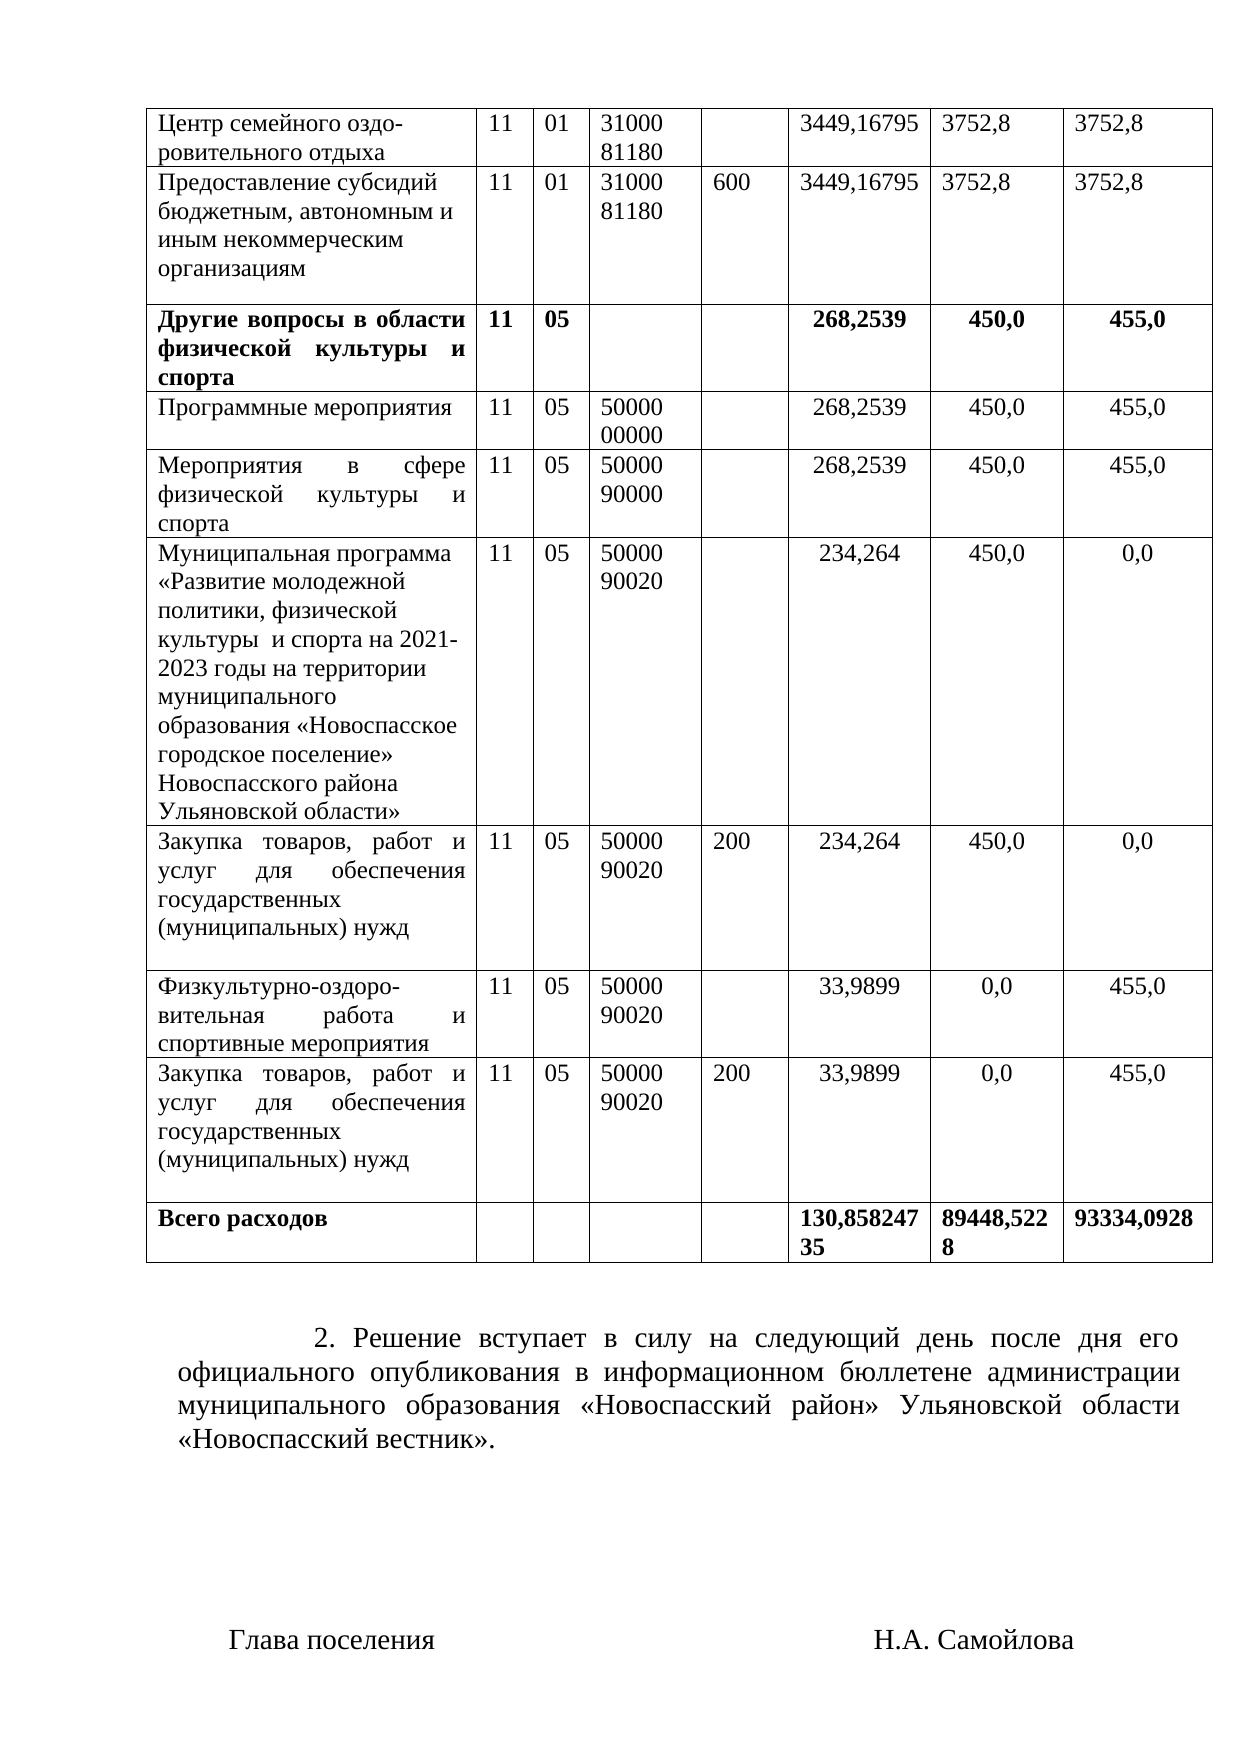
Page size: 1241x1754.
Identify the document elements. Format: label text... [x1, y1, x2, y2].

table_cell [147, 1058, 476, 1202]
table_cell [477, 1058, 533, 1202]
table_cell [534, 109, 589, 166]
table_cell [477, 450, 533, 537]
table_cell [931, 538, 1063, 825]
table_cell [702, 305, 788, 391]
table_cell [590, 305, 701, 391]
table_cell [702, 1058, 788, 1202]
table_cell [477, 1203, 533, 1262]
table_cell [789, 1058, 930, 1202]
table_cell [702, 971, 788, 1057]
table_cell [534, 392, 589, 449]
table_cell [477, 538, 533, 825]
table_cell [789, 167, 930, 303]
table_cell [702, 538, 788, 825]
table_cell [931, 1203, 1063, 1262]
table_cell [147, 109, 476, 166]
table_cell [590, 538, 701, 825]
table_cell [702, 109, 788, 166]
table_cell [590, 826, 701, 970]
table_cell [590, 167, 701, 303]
text Глава поселения Н.А. Самойлова [177, 1622, 1181, 1656]
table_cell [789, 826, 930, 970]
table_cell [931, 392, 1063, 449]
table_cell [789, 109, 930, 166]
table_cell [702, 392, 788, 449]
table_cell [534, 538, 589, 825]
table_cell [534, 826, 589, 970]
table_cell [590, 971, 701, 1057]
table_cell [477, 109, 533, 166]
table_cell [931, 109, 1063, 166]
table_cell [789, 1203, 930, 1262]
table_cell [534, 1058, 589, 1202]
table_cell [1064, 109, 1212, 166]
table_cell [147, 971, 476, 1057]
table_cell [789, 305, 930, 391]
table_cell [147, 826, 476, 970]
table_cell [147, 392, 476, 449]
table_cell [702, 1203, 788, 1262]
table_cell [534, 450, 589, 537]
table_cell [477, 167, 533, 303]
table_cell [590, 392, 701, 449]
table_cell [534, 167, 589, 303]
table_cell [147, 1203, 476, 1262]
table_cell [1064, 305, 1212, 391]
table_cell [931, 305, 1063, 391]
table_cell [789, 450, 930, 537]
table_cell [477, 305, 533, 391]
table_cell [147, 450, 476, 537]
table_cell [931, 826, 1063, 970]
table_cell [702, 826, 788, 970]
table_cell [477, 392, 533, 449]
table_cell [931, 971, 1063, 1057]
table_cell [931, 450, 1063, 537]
text 2. Решение вступает в силу на следующий день после дня его официального опубликования в информационном бюллетене администрации муниципального образования «Новоспасский район» Ульяновской области «Новоспасский вестник». [177, 1320, 1181, 1454]
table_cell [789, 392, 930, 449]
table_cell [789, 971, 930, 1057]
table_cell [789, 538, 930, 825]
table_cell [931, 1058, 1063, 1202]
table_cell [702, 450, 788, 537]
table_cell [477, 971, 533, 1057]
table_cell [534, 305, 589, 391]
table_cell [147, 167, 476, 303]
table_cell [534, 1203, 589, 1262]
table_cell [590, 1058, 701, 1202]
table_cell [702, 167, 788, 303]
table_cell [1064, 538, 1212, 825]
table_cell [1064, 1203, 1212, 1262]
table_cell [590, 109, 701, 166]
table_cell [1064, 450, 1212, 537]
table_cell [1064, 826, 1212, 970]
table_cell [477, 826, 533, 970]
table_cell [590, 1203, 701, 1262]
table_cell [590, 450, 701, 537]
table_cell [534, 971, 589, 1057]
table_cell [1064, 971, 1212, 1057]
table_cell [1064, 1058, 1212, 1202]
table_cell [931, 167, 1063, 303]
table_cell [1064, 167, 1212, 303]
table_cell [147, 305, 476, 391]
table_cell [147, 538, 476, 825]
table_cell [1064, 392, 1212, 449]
